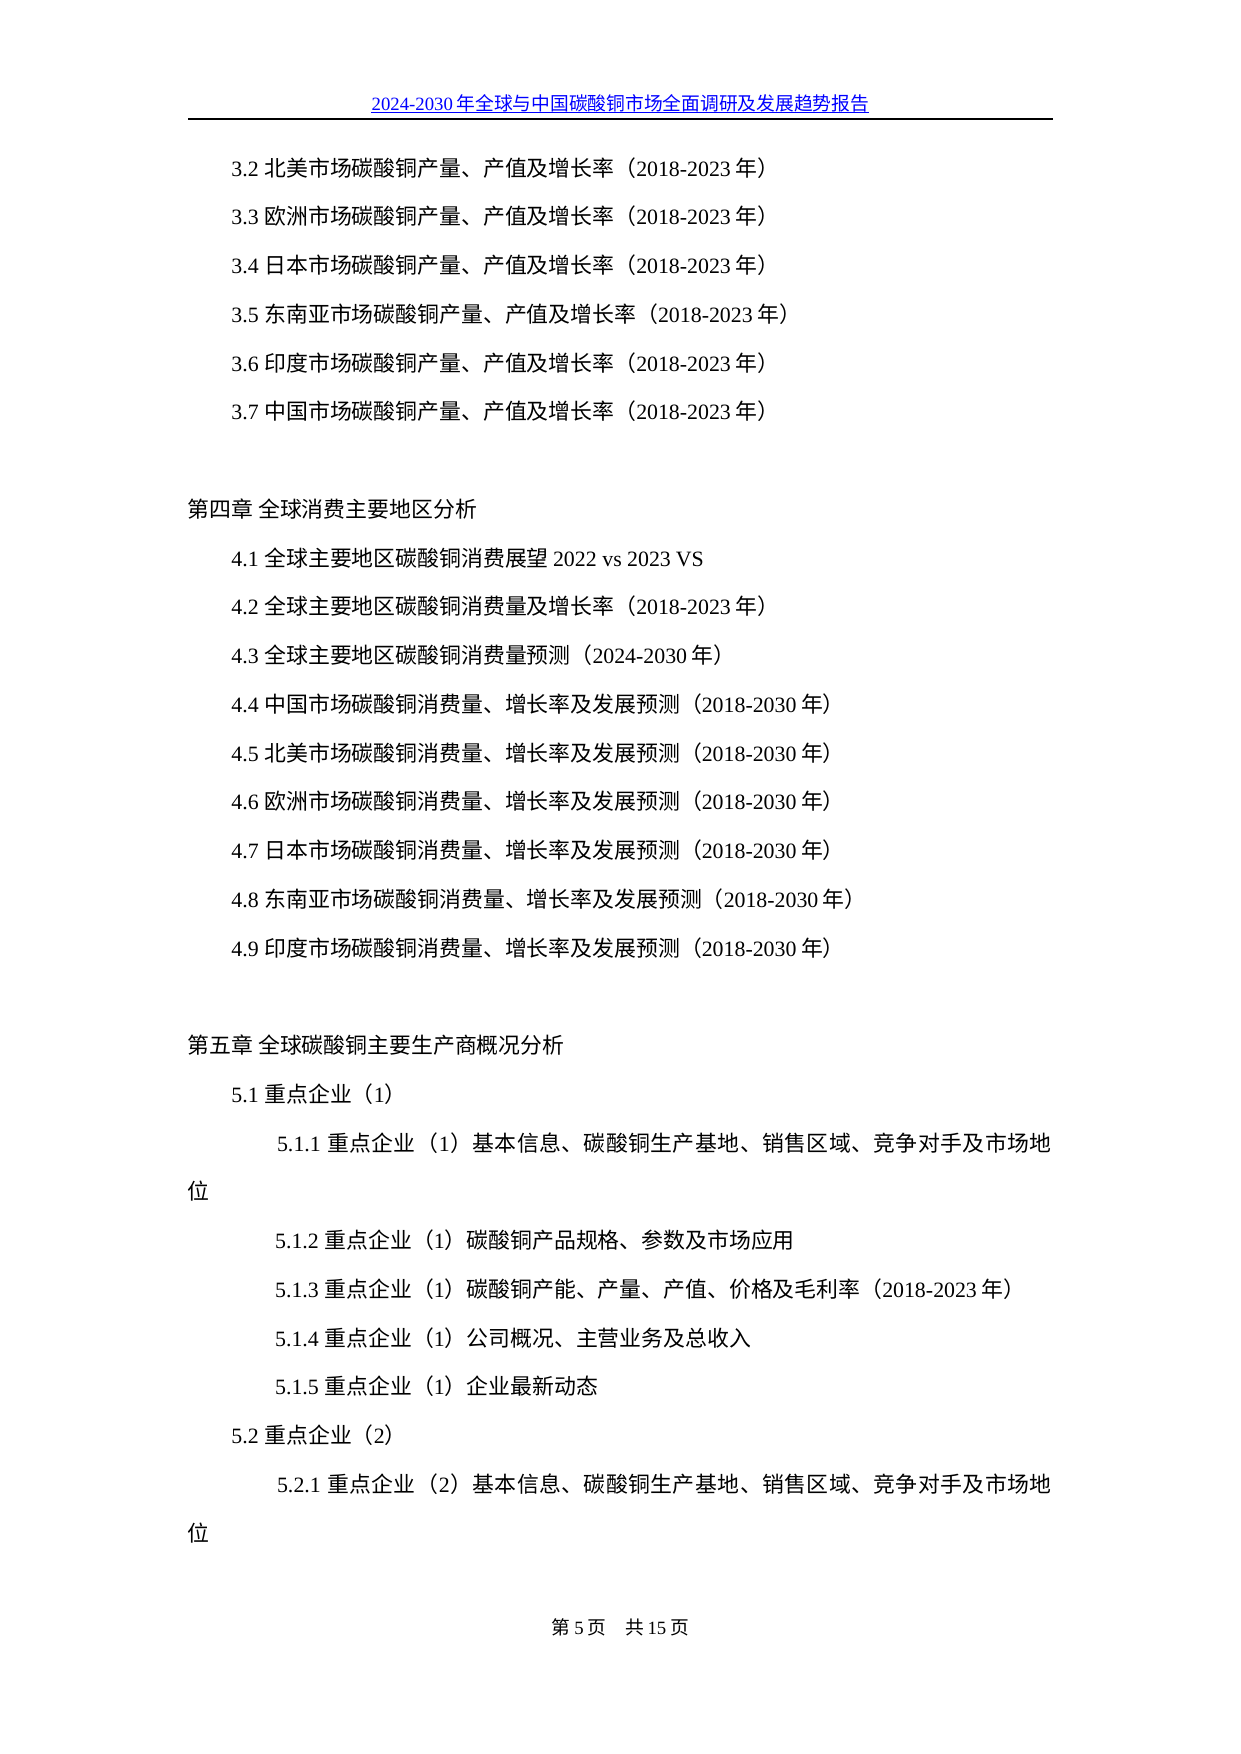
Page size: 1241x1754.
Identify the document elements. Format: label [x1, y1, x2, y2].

text [187, 150, 1053, 1548]
